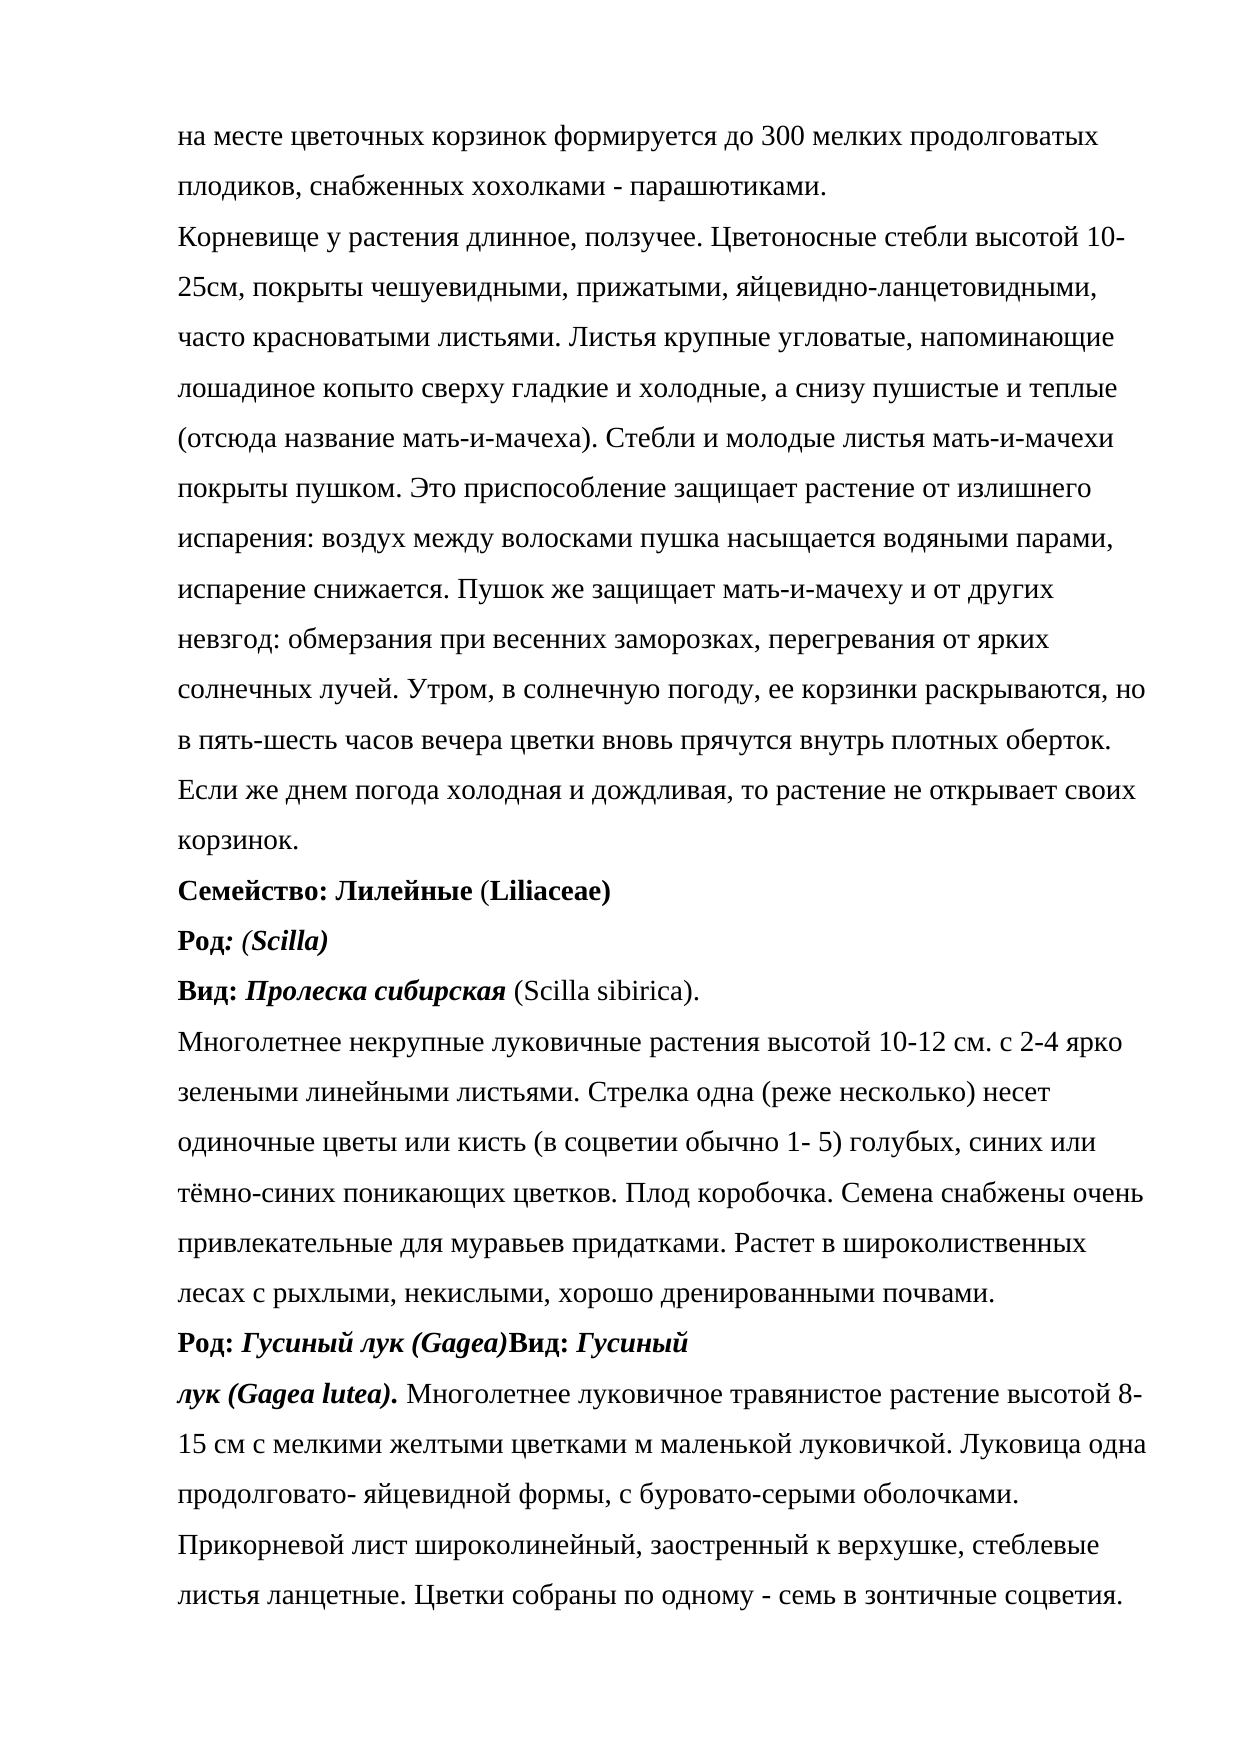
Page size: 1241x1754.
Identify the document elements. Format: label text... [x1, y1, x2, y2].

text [177, 118, 1152, 202]
text Род: (Scilla) [177, 923, 1152, 957]
text Семейство: Лилейные (Liliaceae) [177, 873, 1152, 906]
text Род: Гусиный лук (Gagea)Вид: Гусиный [177, 1326, 1152, 1359]
text лук (Gagea lutea). Многолетнее луковичное травянистое растение высотой 8-15 см с мелкими желтыми цветками м маленькой луковичкой. Луковица одна продолговато- яйцевидной формы, с буровато-серыми оболочками. Прикорневой лист широколинейный, заостренный к верхушке, стеблевые листья ланцетные. Цветки собраны по одному - семь в зонтичные соцветия. [177, 1376, 1152, 1611]
text Многолетнее некрупные луковичные растения высотой 10-12 см. с 2-4 ярко зелеными линейными листьями. Стрелка одна (реже несколько) несет одиночные цветы или кисть (в соцветии обычно 1- 5) голубых, синих или тёмно-синих поникающих цветков. Плод коробочка. Семена снабжены очень привлекательные для муравьев придатками. Растет в широколиственных лесах с рыхлыми, некислыми, хорошо дренированными почвами. [177, 1024, 1152, 1309]
text Корневище у растения длинное, ползучее. Цветоносные стебли высотой 10-25см, покрыты чешуевидными, прижатыми, яйцевидно-ланцетовидными, часто красноватыми листьями. Листья крупные угловатые, напоминающие лошадиное копыто сверху гладкие и холодные, а снизу пушистые и теплые (отсюда название мать-и-мачеха). Стебли и молодые листья мать-и-мачехи покрыты пушком. Это приспособление защищает растение от излишнего испарения: воздух между волосками пушка насыщается водяными парами, испарение снижается. Пушок же защищает мать-и-мачеху и от других невзгод: обмерзания при весенних заморозках, перегревания от ярких солнечных лучей. Утром, в солнечную погоду, ее корзинки раскрываются, но в пять-шесть часов вечера цветки вновь прячутся внутрь плотных оберток. Если же днем погода холодная и дождливая, то растение не открывает своих корзинок. [177, 219, 1152, 856]
text Вид: Пролеска сибирская (Scilla sibirica). [177, 973, 1152, 1007]
